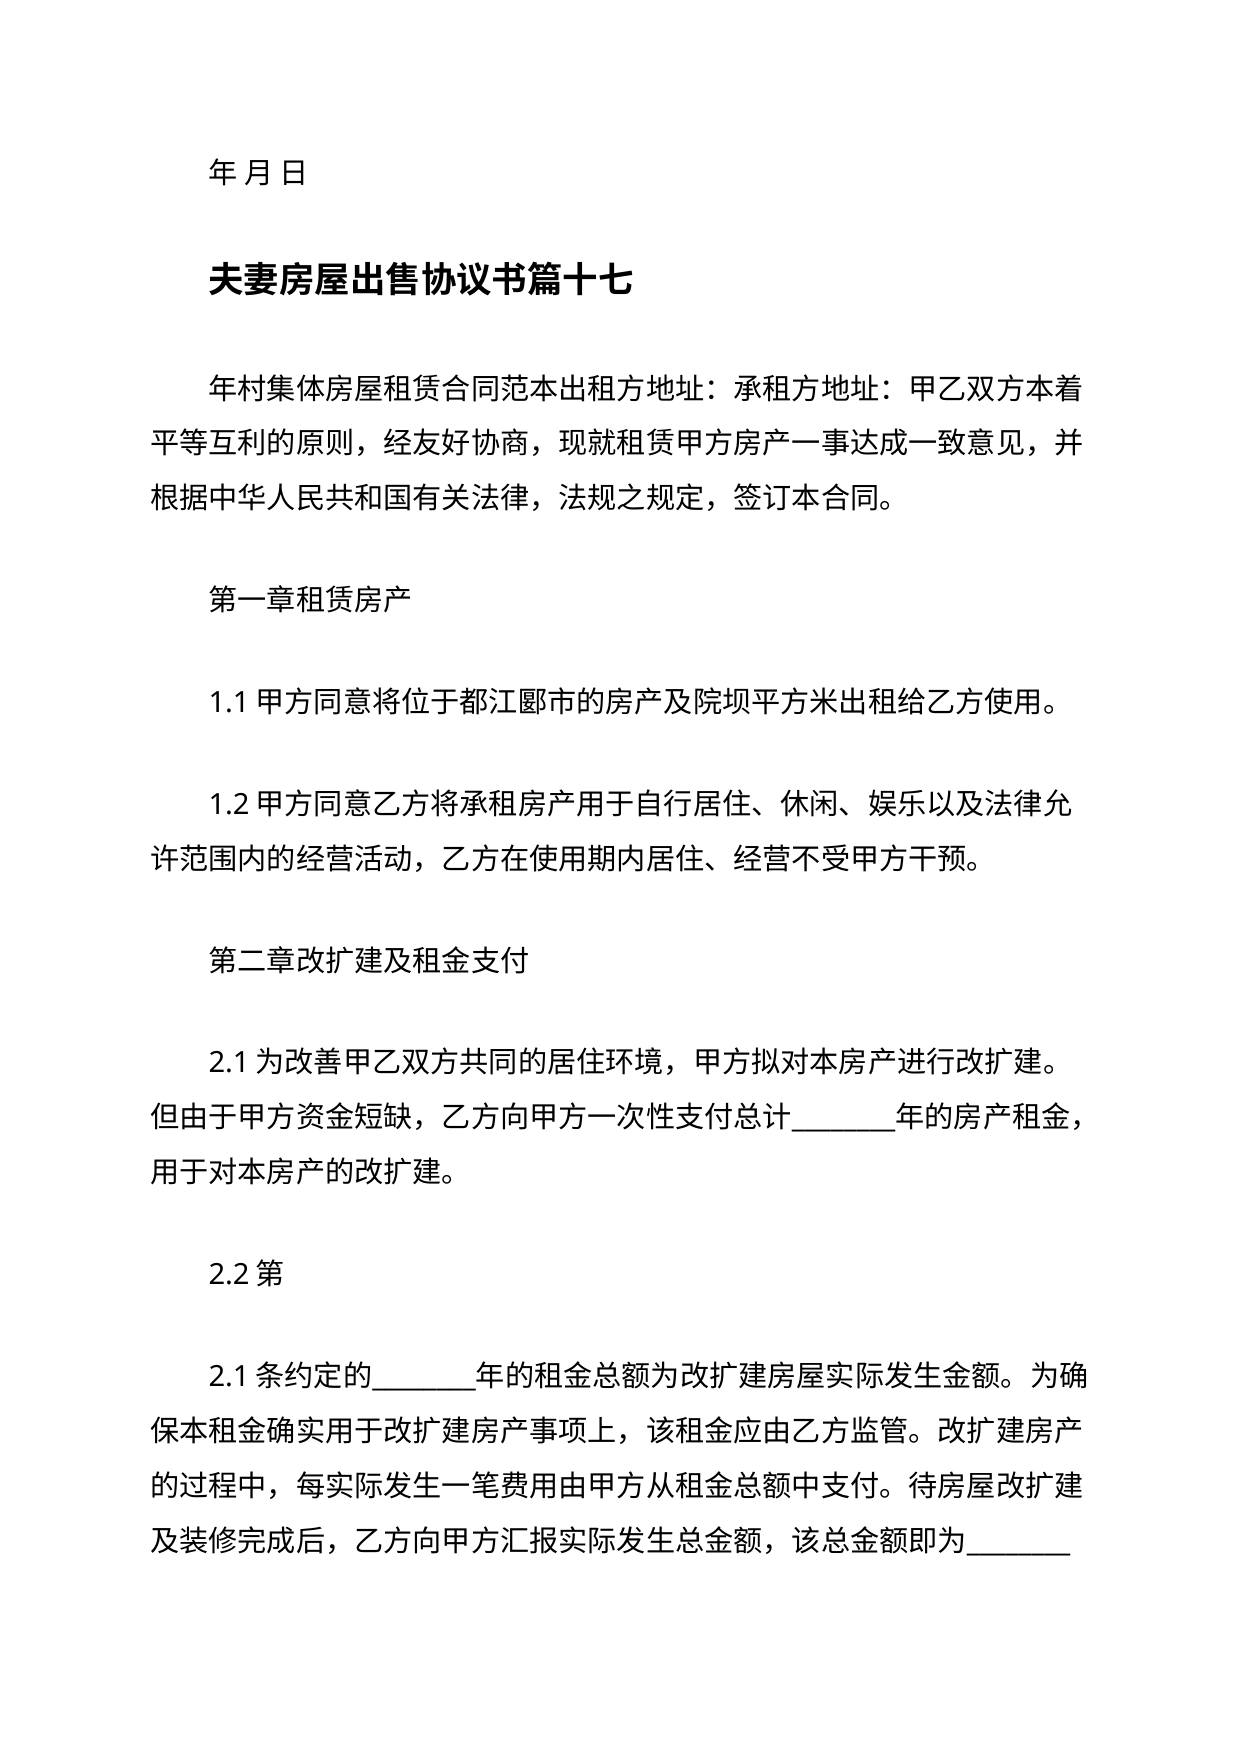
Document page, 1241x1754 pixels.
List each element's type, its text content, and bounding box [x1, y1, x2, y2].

text 1.1甲方同意将位于都江郾市的房产及院坝平方米出租给乙方使用。 [150, 678, 1090, 721]
text 年 月 日 [150, 150, 1090, 192]
text 1.2甲方同意乙方将承租房产用于自行居住、休闲、娱乐以及法律允许范围内的经营活动，乙方在使用期内居住、经营不受甲方干预。 [150, 781, 1090, 878]
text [150, 1353, 1090, 1560]
text 夫妻房屋出售协议书篇十七 [150, 252, 1090, 303]
text 2.1为改善甲乙双方共同的居住环境，甲方拟对本房产进行改扩建。但由于甲方资金短缺，乙方向甲方一次性支付总计________年的房产租金，用于对本房产的改扩建。 [150, 1039, 1090, 1191]
text 第二章改扩建及租金支付 [150, 937, 1090, 979]
text 第一章租赁房产 [150, 577, 1090, 619]
text 年村集体房屋租赁合同范本出租方地址：承租方地址：甲乙双方本着平等互利的原则，经友好协商，现就租赁甲方房产一事达成一致意见，并根据中华人民共和国有关法律，法规之规定，签订本合同。 [150, 365, 1090, 517]
text 2.2第 [150, 1251, 1090, 1293]
